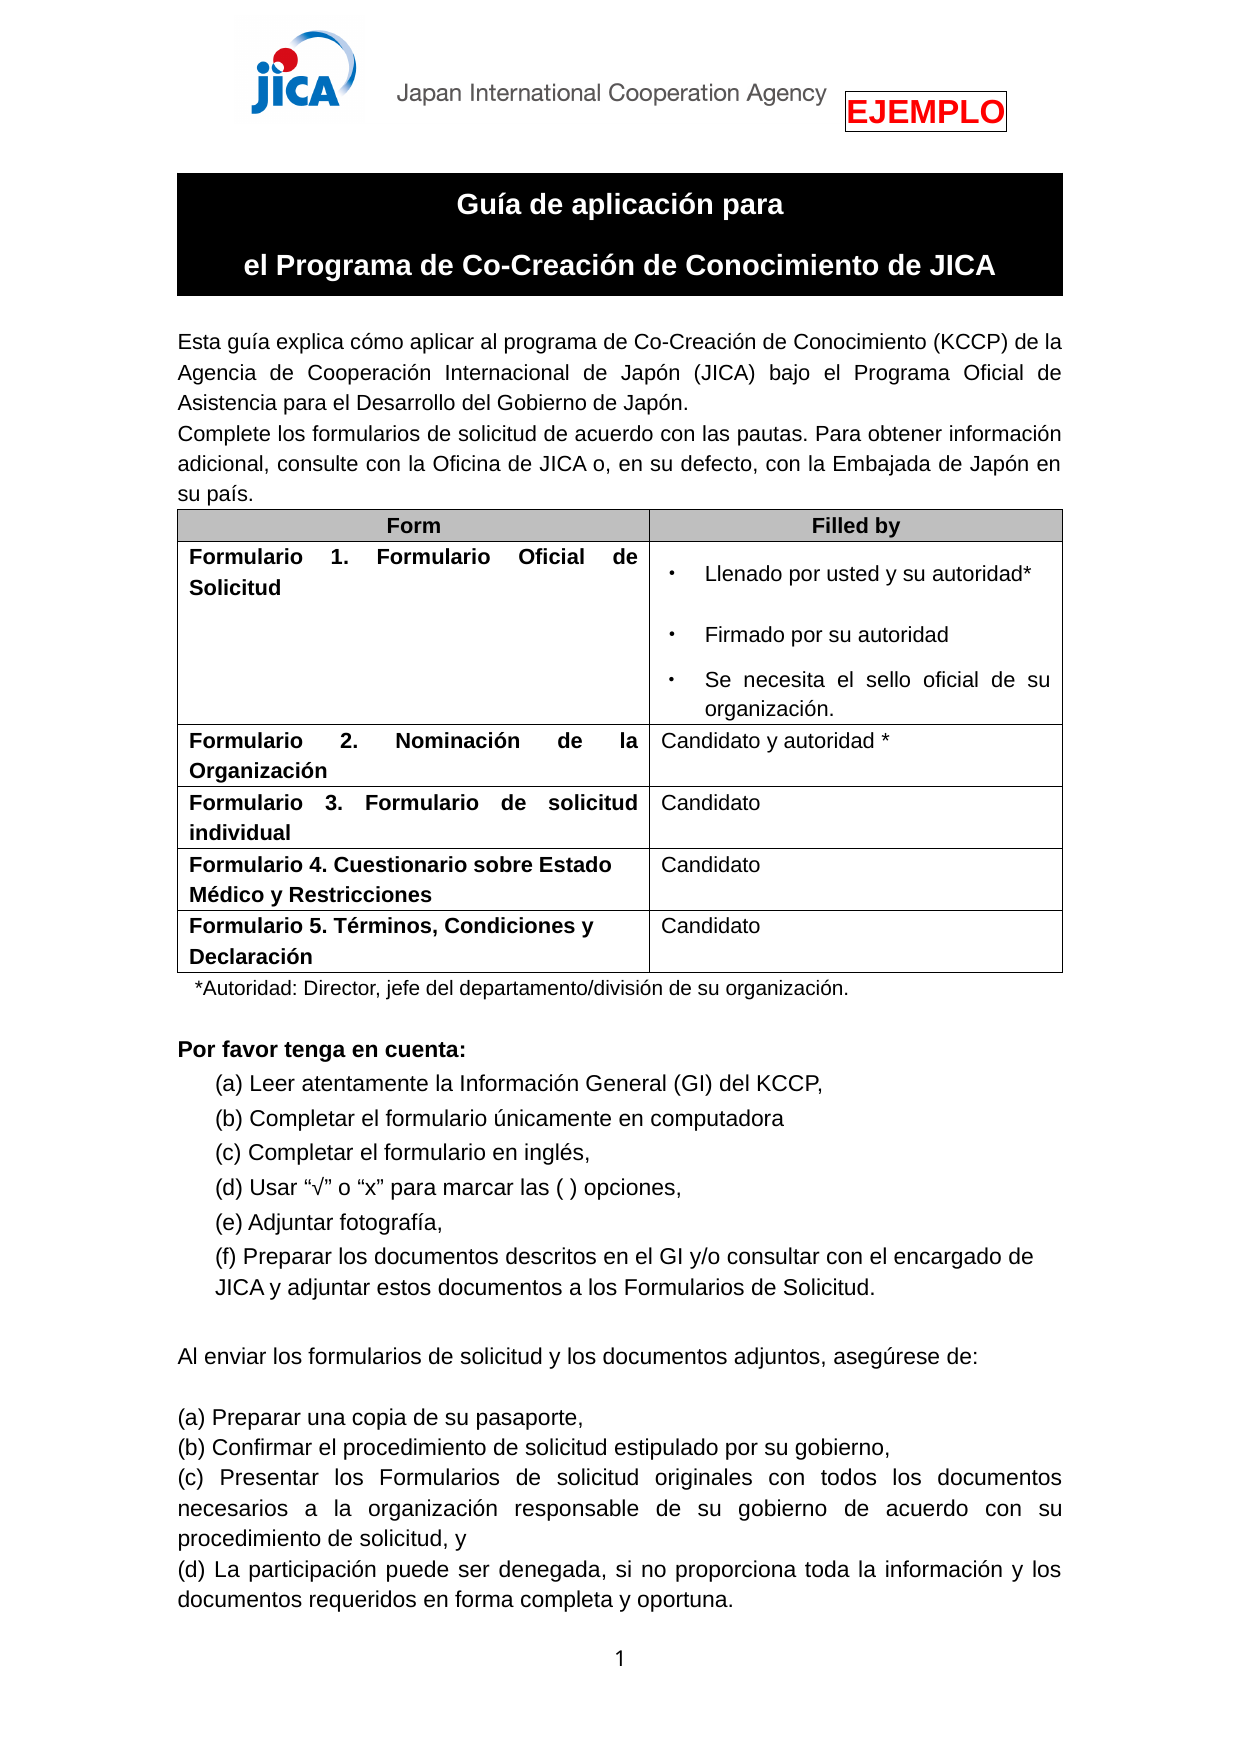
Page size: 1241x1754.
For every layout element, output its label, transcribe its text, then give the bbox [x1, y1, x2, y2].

text (b) Completar el formulario únicamente en computadora [215, 1103, 1063, 1133]
table_cell Formulario 4. Cuestionario sobre Estado Médico y Restricciones [178, 849, 649, 910]
table_cell Candidato [650, 787, 1062, 848]
text *Autoridad: Director, jefe del departamento/división de su organización. [177, 973, 1063, 1003]
text (f) Preparar los documentos descritos en el GI y/o consultar con el encargado de JICA y adjuntar estos documentos a los Formularios de Solicitud. [215, 1241, 1063, 1302]
text Por favor tenga en cuenta: [177, 1033, 1063, 1064]
text (c) Completar el formulario en inglés, [215, 1137, 1063, 1168]
text Al enviar los formularios de solicitud y los documentos adjuntos, asegúrese de: [177, 1341, 1063, 1371]
table_cell Candidato [650, 849, 1062, 910]
picture [233, 15, 846, 124]
text Complete los formularios de solicitud de acuerdo con las pautas. Para obtener información adicional, consulte con la Oficina de JICA o, en su defecto, con la Embajada de Japón en su país. [177, 418, 1063, 509]
table_cell Llenado por usted y su autoridad* Firmado por su autoridad Se necesita el sello oficial de su organización. [650, 542, 1062, 724]
table_cell Formulario 1. Formulario Oficial de Solicitud [178, 542, 649, 724]
text (a) Leer atentamente la Información General (GI) del KCCP, [215, 1068, 1063, 1098]
table_cell Formulario 5. Términos, Condiciones y Declaración [178, 911, 649, 972]
table_header Guía de aplicación para el Programa de Co-Creación de Conocimiento de JICA [178, 174, 1062, 295]
table_header Form [178, 510, 649, 541]
text (b) Confirmar el procedimiento de solicitud estipulado por su gobierno, [177, 1432, 1063, 1462]
text (e) Adjuntar fotografía, [215, 1206, 1063, 1237]
table_cell Candidato [650, 911, 1062, 972]
text (d) Usar “√” o “x” para marcar las ( ) opciones, [215, 1172, 1063, 1202]
table_cell Formulario 2. Nominación de la Organización [178, 725, 649, 786]
text (c) Presentar los Formularios de solicitud originales con todos los documentos necesarios a la organización responsable de su gobierno de acuerdo con su procedimiento de solicitud, y [177, 1462, 1063, 1553]
table_cell Candidato y autoridad ​​* [650, 725, 1062, 786]
text Esta guía explica cómo aplicar al programa de Co-Creación de Conocimiento (KCCP) de la Agencia de Cooperación Internacional de Japón (JICA) bajo el Programa Oficial de Asistencia para el Desarrollo del Gobierno de Japón. [177, 327, 1063, 418]
text (d) La participación puede ser denegada, si no proporciona toda la información y los documentos requeridos en forma completa y oportuna. [177, 1553, 1063, 1614]
table_cell Formulario 3. Formulario de solicitud individual [178, 787, 649, 848]
text (a) Preparar una copia de su pasaporte, [177, 1401, 1063, 1432]
table_header Filled by [650, 510, 1062, 541]
